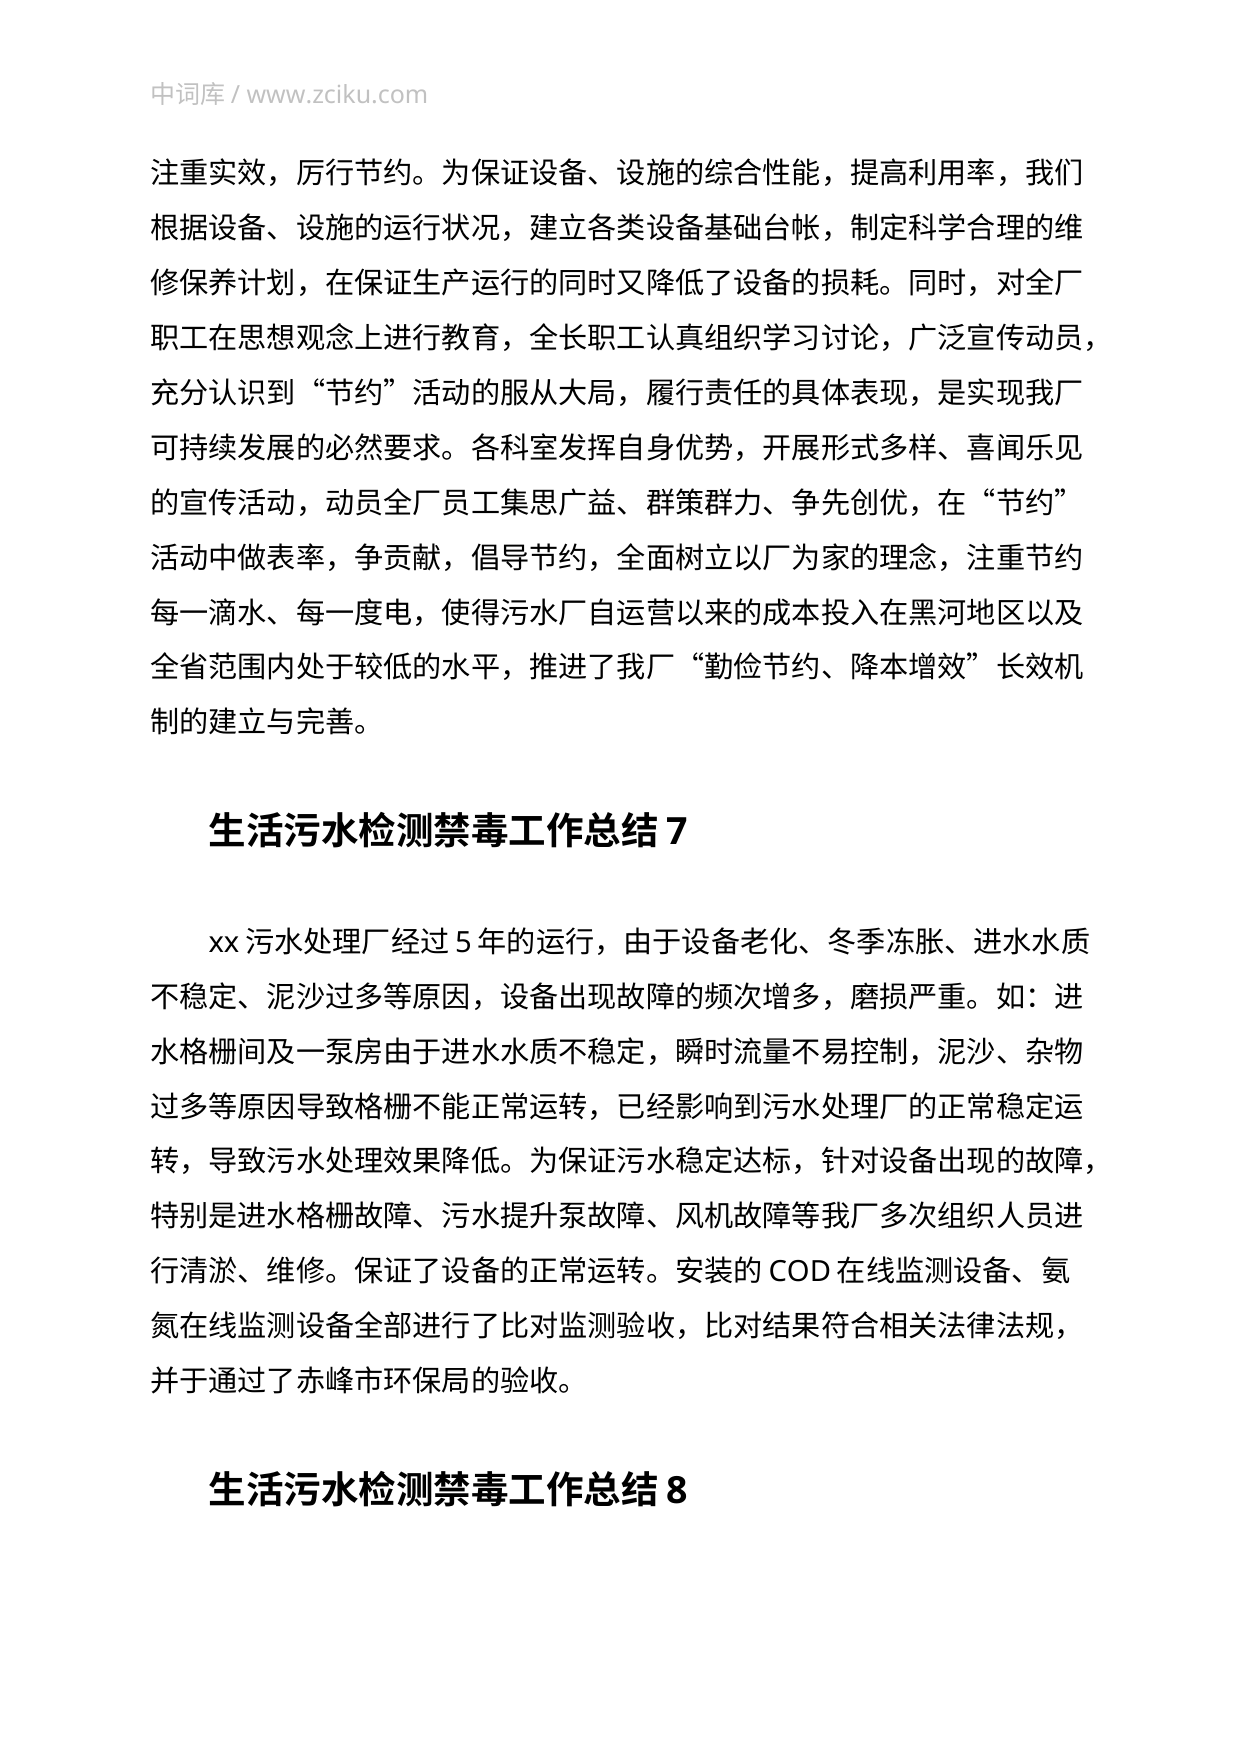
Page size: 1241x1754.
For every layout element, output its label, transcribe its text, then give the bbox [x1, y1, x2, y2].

text 生活污水检测禁毒工作总结7 [150, 801, 1090, 855]
text xx污水处理厂经过5年的运行，由于设备老化、冬季冻胀、进水水质不稳定、泥沙过多等原因，设备出现故障的频次增多，磨损严重。如：进水格栅间及一泵房由于进水水质不稳定，瞬时流量不易控制，泥沙、杂物过多等原因导致格栅不能正常运转，已经影响到污水处理厂的正常稳定运转，导致污水处理效果降低。为保证污水稳定达标，针对设备出现的故障，特别是进水格栅故障、污水提升泵故障、风机故障等我厂多次组织人员进行清淤、维修。保证了设备的正常运转。安装的COD在线监测设备、氨氮在线监测设备全部进行了比对监测验收，比对结果符合相关法律法规，并于通过了赤峰市环保局的验收。 [150, 918, 1090, 1400]
text 生活污水检测禁毒工作总结8 [150, 1459, 1090, 1514]
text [150, 150, 1090, 741]
